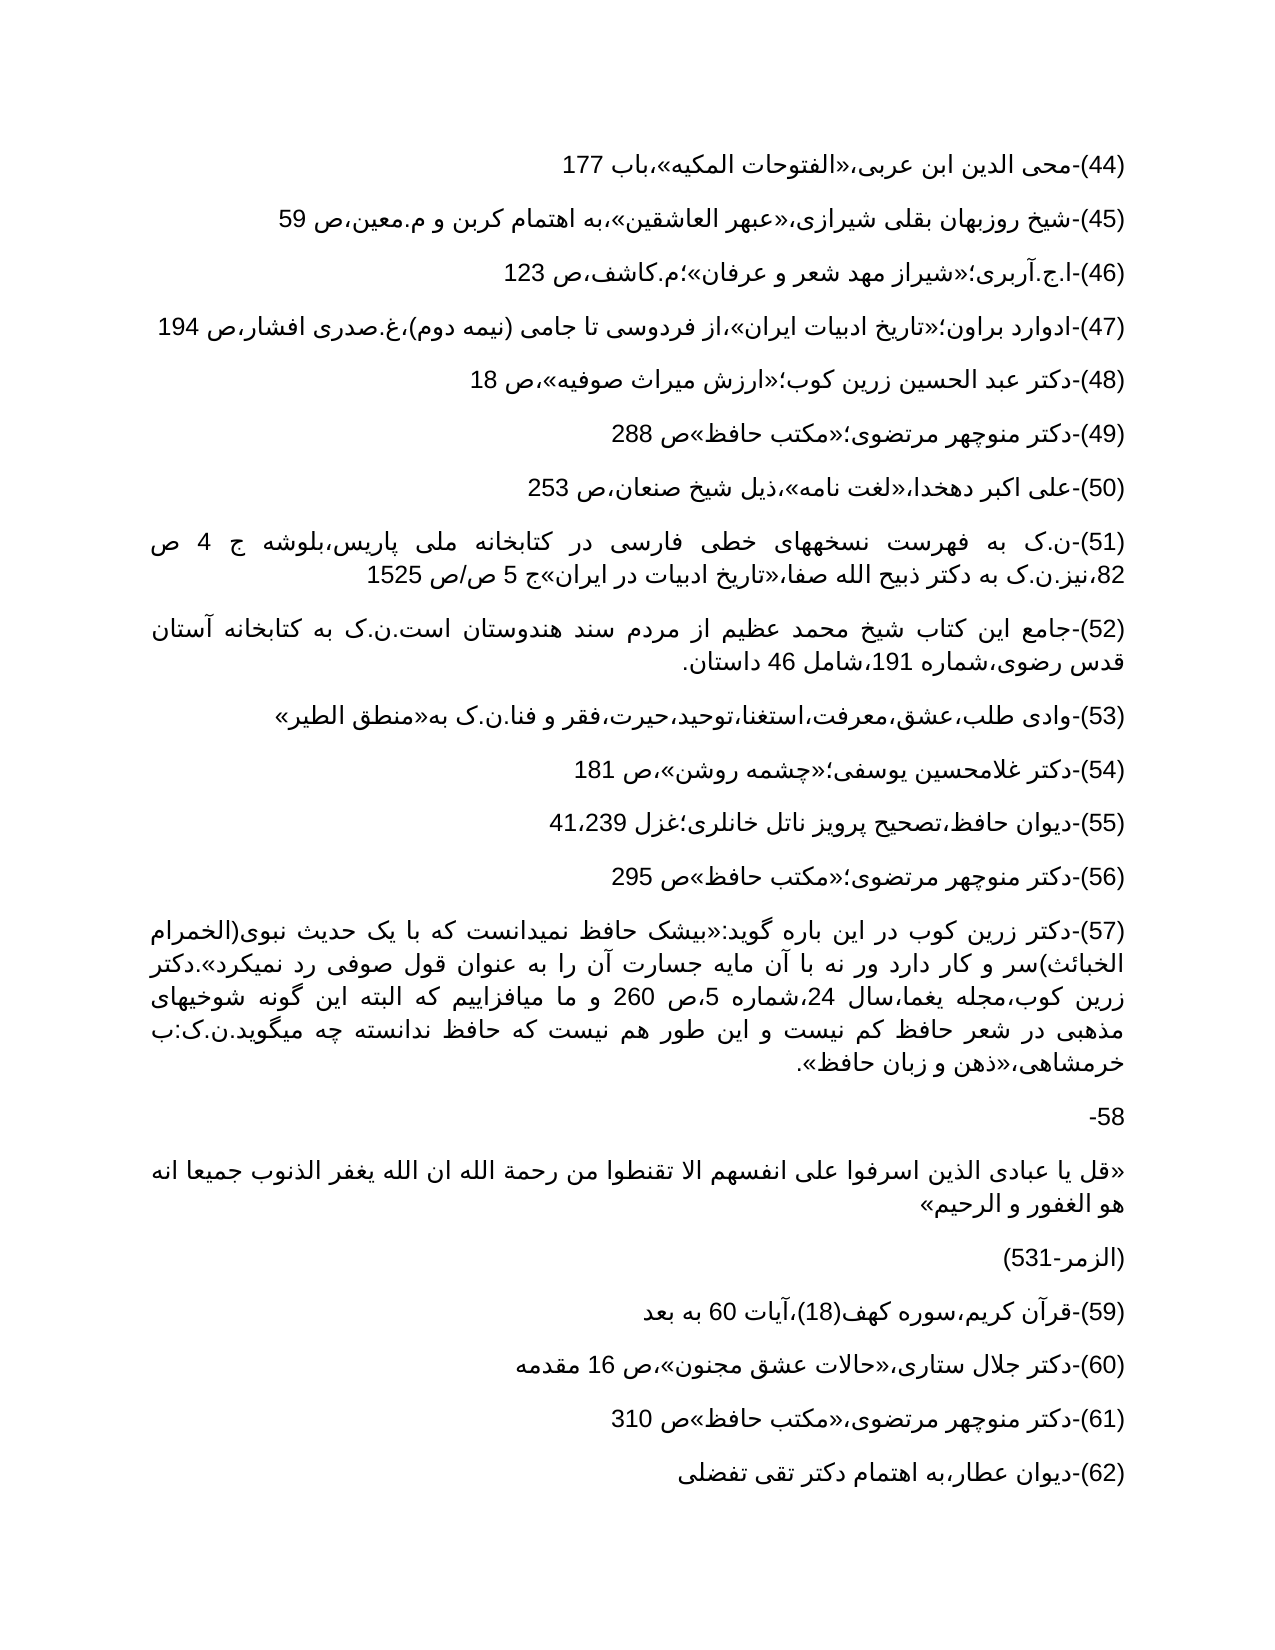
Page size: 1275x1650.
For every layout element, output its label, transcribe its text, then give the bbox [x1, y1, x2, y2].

text (49)-دکتر منوچهر مرتضوی؛«مکتب حافظ»ص 288 [150, 419, 1125, 448]
text (47)-ادوارد براون؛«تاریخ ادبیات ایران»،از فردوسی تا جامی‏ (نیمه دوم)،غ.صدری افشار،ص 194 [150, 312, 1125, 340]
text (59)-قرآن کریم،سوره کهف(18)،آیات 60 به بعد [150, 1297, 1125, 1325]
text (60)-دکتر جلال ستاری،«حالات عشق مجنون»،ص 16 مقدمه [150, 1351, 1125, 1379]
text (56)-دکتر منوچهر مرتضوی؛«مکتب حافظ»ص 295 [150, 862, 1125, 891]
text (57)-دکتر زرین کوب در این باره گوید:«بی‏شک حافظ نمی‏دانست که با یک حدیث نبوی(الخمرام الخبائث)سر و کار دارد ور نه با آن مایه جسارت آن را به عنوان قول صوفی رد نمی‏کرد».دکتر زرین کوب،مجله یغما،سال 24،شماره 5،ص 260 و ما می‏افزاییم‏ که البته این گونه شوخی‏های مذهبی در شعر حافظ کم نیست و این‏ طور هم نیست که حافظ ندانسته چه می‏گوید.ن.ک:ب‏ خرمشاهی،«ذهن و زبان حافظ». [150, 916, 1125, 1077]
text «قل یا عبادی الذین اسرفوا علی انفسهم الا تقنطوا من رحمة الله ان الله یغفر الذنوب جمیعا انه هو الغفور و الرحیم» [150, 1156, 1125, 1218]
text (44)-محی الدین ابن عربی،«الفتوحات المکیه»،باب 177 [150, 150, 1125, 179]
text (61)-دکتر منوچهر مرتضوی،«مکتب حافظ»ص 310 [150, 1404, 1125, 1433]
text (50)-علی اکبر دهخدا،«لغت نامه»،ذیل شیخ صنعان،ص 253 [150, 473, 1125, 502]
text (52)-جامع این کتاب شیخ محمد عظیم از مردم سند هندوستان‏ است.ن.ک به کتابخانه آستان قدس رضوی،شماره 191،شامل‏ 46 داستان. [150, 614, 1125, 676]
text (46)-ا.ج.آربری؛«شیراز مهد شعر و عرفان»؛م.کاشف،ص 123 [150, 258, 1125, 286]
text (54)-دکتر غلامحسین یوسفی؛«چشمه روشن»،ص 181 [150, 754, 1125, 783]
text (الزمر-531) [150, 1243, 1125, 1272]
text (51)-ن.ک به فهرست نسخه‏های خطی فارسی در کتابخانه ملی‏ پاریس،بلوشه ج 4 ص 82،نیز.ن.ک به دکتر ذبیح الله صفا،«تاریخ‏ ادبیات در ایران»ج 5 ص/ص 1525 [150, 527, 1125, 589]
text (62)-دیوان عطار،به اهتمام دکتر تقی تفضلی [150, 1458, 1125, 1487]
text (53)-وادی طلب،عشق،معرفت،استغنا،توحید،حیرت،فقر و فنا.ن.ک به«منطق الطیر» [150, 701, 1125, 729]
text (45)-شیخ روزبهان بقلی شیرازی،«عبهر العاشقین»،به اهتمام‏ کربن و م.معین،ص 59 [150, 204, 1125, 233]
text (55)-دیوان حافظ،تصحیح پرویز ناتل خانلری؛غزل 41،239 [150, 808, 1125, 837]
text 58- [150, 1102, 1125, 1131]
text (48)-دکتر عبد الحسین زرین کوب؛«ارزش میراث صوفیه»،ص 18 [150, 365, 1125, 394]
